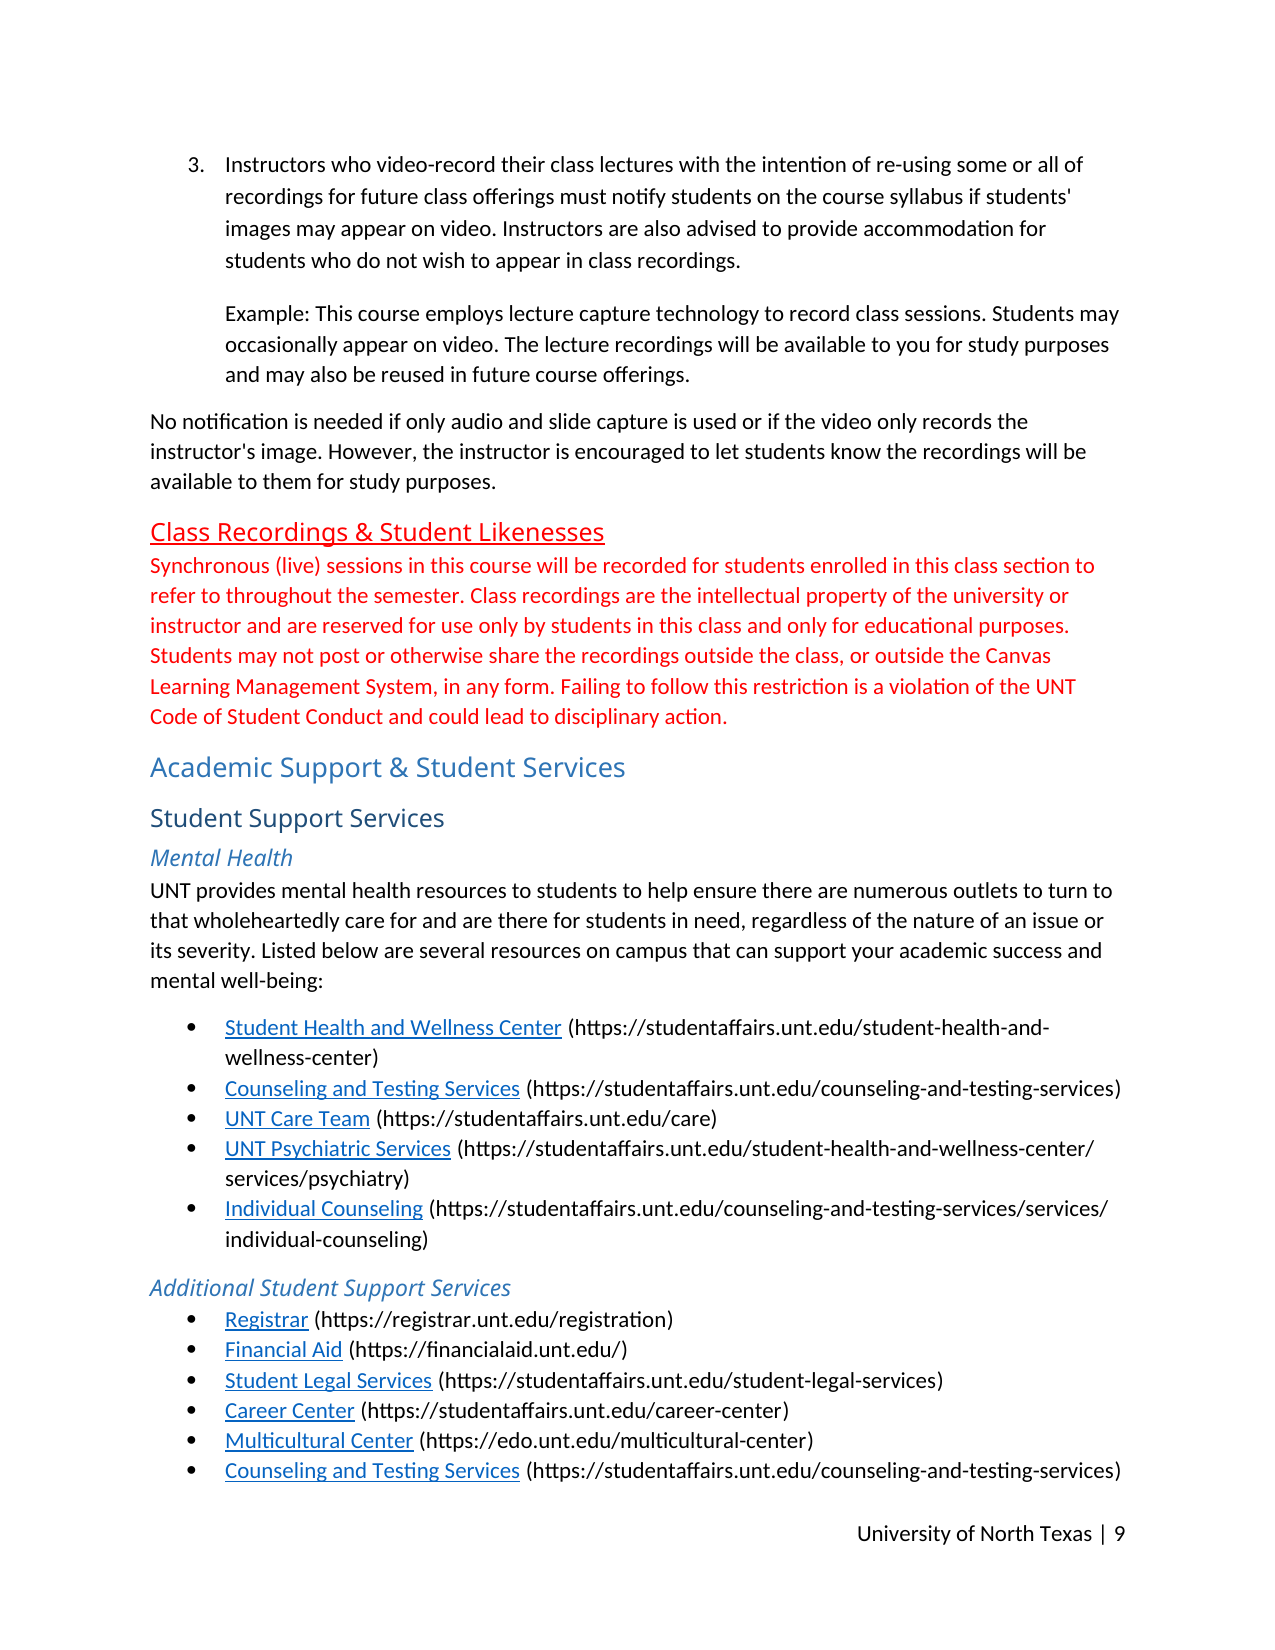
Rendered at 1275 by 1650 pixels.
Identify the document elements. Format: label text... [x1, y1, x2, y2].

list UNT Care Team (https://studentaffairs.unt.edu/care) [187, 1104, 1125, 1132]
subtitle Additional Student Support Services [150, 1272, 1125, 1303]
list Counseling and Testing Services (https://studentaffairs.unt.edu/counseling-and-testing-services) [187, 1456, 1125, 1484]
list Student Legal Services (https://studentaffairs.unt.edu/student-legal-services) [187, 1366, 1125, 1394]
list Multicultural Center (https://edo.unt.edu/multicultural-center) [187, 1426, 1125, 1454]
list Financial Aid (https://financialaid.unt.edu/) [187, 1336, 1125, 1364]
list Career Center (https://studentaffairs.unt.edu/career-center) [187, 1396, 1125, 1424]
subtitle Student Support Services [150, 801, 1125, 835]
subtitle Academic Support & Student Services [150, 749, 1125, 786]
text No notification is needed if only audio and slide capture is used or if the video only records the instructor's image. However, the instructor is encouraged to let students know the recordings will be available to them for study purposes. [150, 407, 1125, 495]
text UNT provides mental health resources to students to help ensure there are numerous outlets to turn to that wholeheartedly care for and are there for students in need, regardless of the nature of an issue or its severity. Listed below are several resources on campus that can support your academic success and mental well-being: [150, 876, 1125, 994]
list Student Health and Wellness Center (https://studentaffairs.unt.edu/student-health-and-wellness-center) [187, 1013, 1125, 1072]
text Synchronous (live) sessions in this course will be recorded for students enrolled in this class section to refer to throughout the semester. Class recordings are the intellectual property of the university or instructor and are reserved for use only by students in this class and only for educational purposes. Students may not post or otherwise share the recordings outside the class, or outside the Canvas Learning Management System, in any form. Failing to follow this restriction is a violation of the UNT Code of Student Conduct and could lead to disciplinary action. [150, 551, 1125, 730]
list Counseling and Testing Services (https://studentaffairs.unt.edu/counseling-and-testing-services) [187, 1074, 1125, 1102]
list Registrar (https://registrar.unt.edu/registration) [187, 1305, 1125, 1333]
text Example: This course employs lecture capture technology to record class sessions. Students may occasionally appear on video. The lecture recordings will be available to you for study purposes and may also be reused in future course offerings. [225, 299, 1125, 388]
list Individual Counseling (https://studentaffairs.unt.edu/counseling-and-testing-services/services/individual-counseling) [187, 1194, 1125, 1253]
subtitle Mental Health [150, 842, 1125, 873]
subtitle Class Recordings & Student Likenesses [150, 514, 1125, 548]
list UNT Psychiatric Services (https://studentaffairs.unt.edu/student-health-and-wellness-center/services/psychiatry) [187, 1134, 1125, 1192]
list Instructors who video-record their class lectures with the intention of re-using some or all of recordings for future class offerings must notify students on the course syllabus if students' images may appear on video. Instructors are also advised to provide accommodation for students who do not wish to appear in class recordings. [187, 150, 1125, 274]
